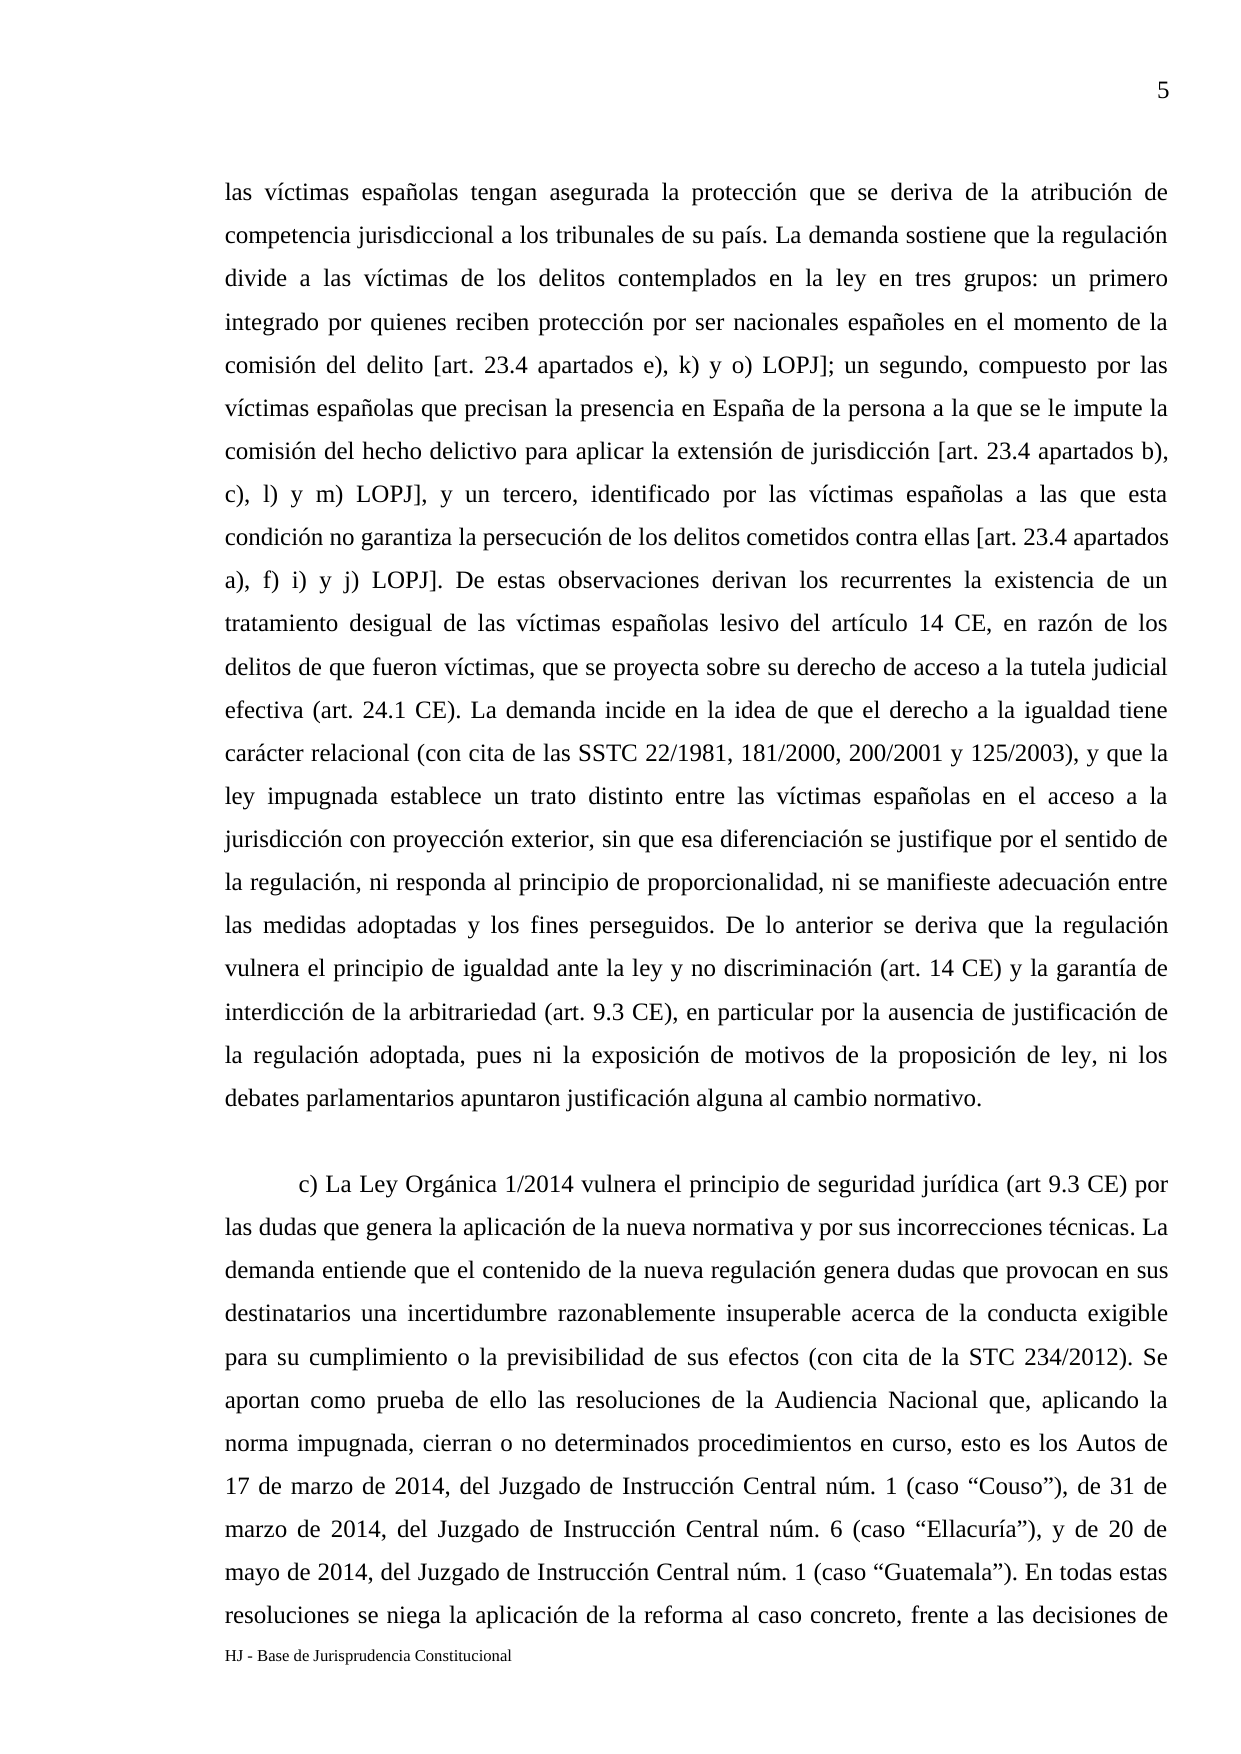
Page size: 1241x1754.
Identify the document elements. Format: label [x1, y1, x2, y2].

text [224, 177, 1169, 1112]
text [224, 1169, 1169, 1629]
